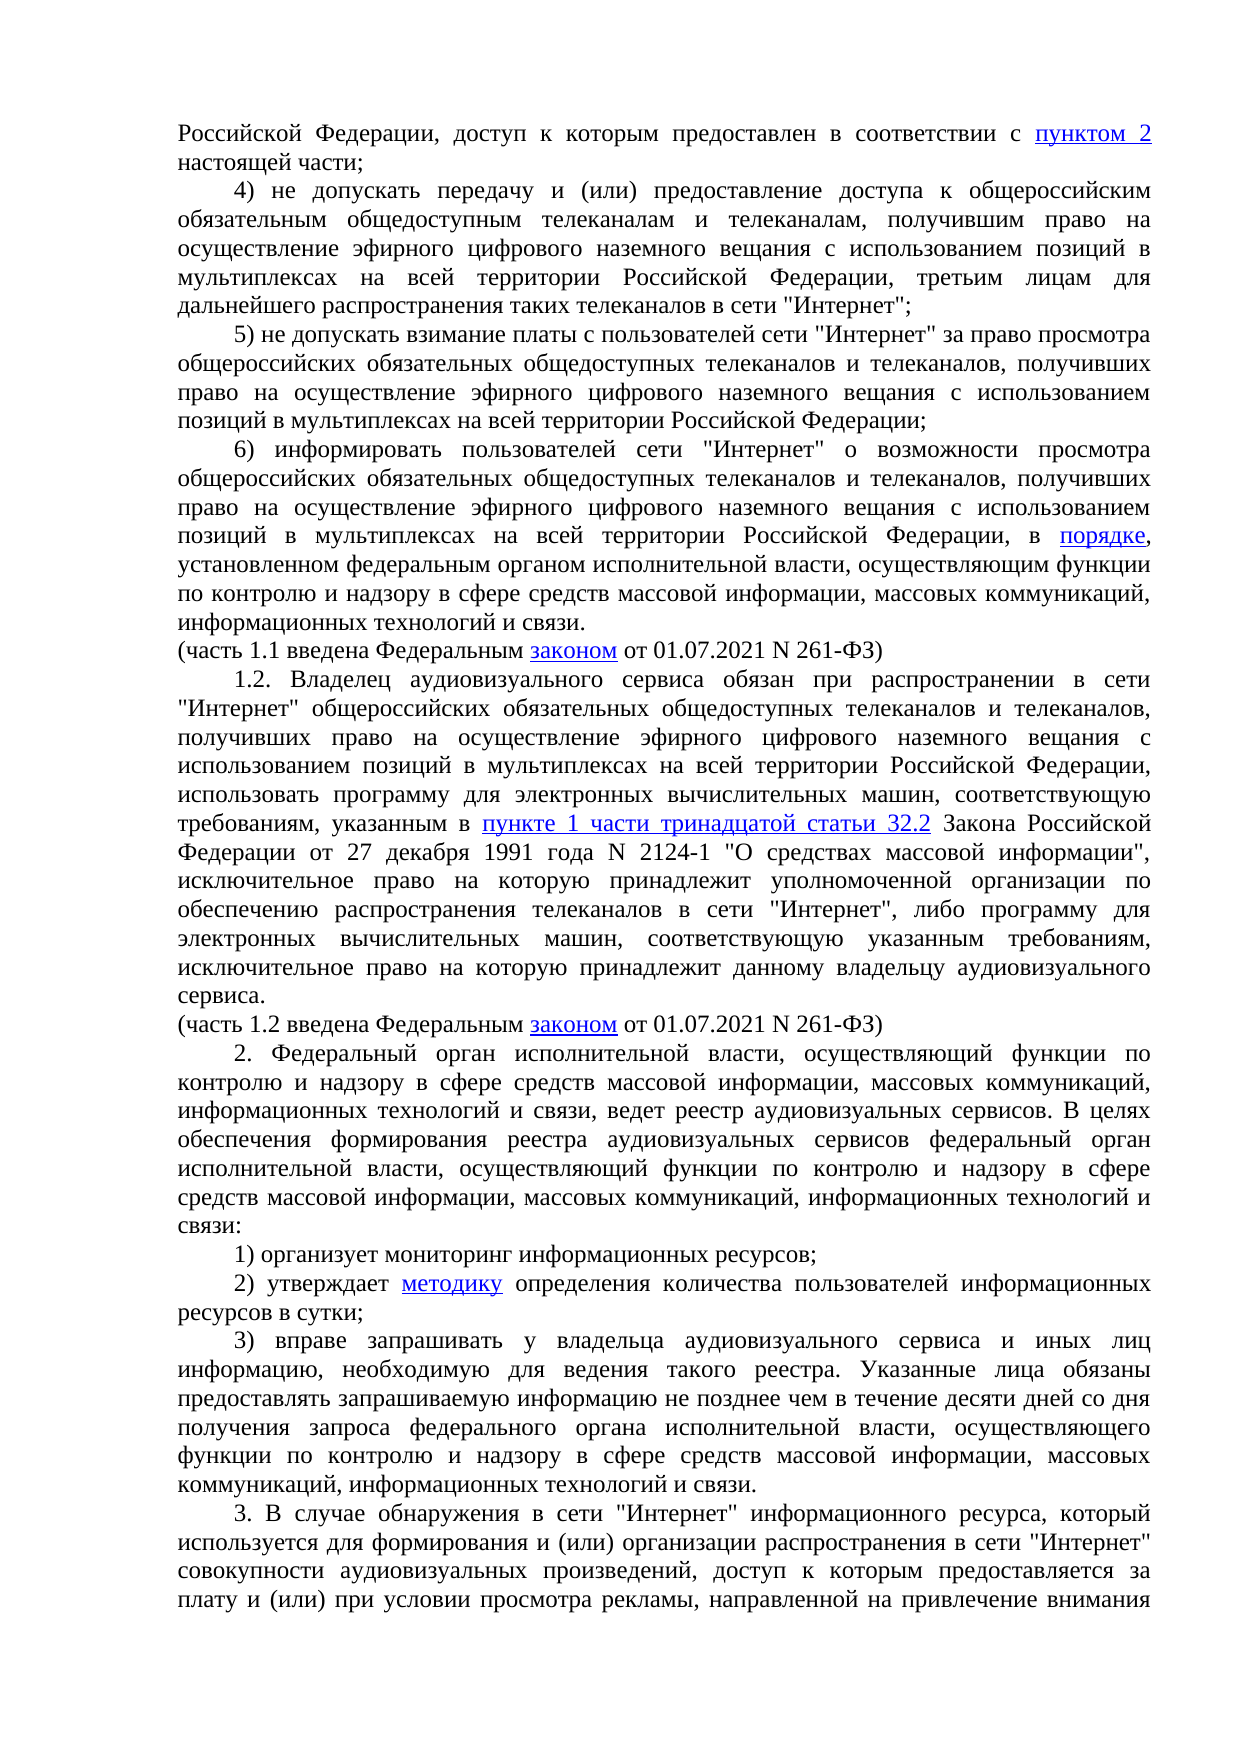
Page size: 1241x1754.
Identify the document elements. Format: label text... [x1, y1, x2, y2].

text 3) вправе запрашивать у владельца аудиовизуального сервиса и иных лиц информацию, необходимую для ведения такого реестра. Указанные лица обязаны предоставлять запрашиваемую информацию не позднее чем в течение десяти дней со дня получения запроса федерального органа исполнительной власти, осуществляющего функции по контролю и надзору в сфере средств массовой информации, массовых коммуникаций, информационных технологий и связи. [177, 1326, 1152, 1498]
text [177, 118, 1152, 176]
text 4) не допускать передачу и (или) предоставление доступа к общероссийским обязательным общедоступным телеканалам и телеканалам, получившим право на осуществление эфирного цифрового наземного вещания с использованием позиций в мультиплексах на всей территории Российской Федерации, третьим лицам для дальнейшего распространения таких телеканалов в сети "Интернет"; [177, 176, 1152, 319]
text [177, 1498, 1152, 1613]
text 1) организует мониторинг информационных ресурсов; [177, 1239, 1152, 1268]
text (часть 1.1 введена Федеральным законом от 01.07.2021 N 261-ФЗ) [177, 636, 1152, 664]
text 5) не допускать взимание платы с пользователей сети "Интернет" за право просмотра общероссийских обязательных общедоступных телеканалов и телеканалов, получивших право на осуществление эфирного цифрового наземного вещания с использованием позиций в мультиплексах на всей территории Российской Федерации; [177, 319, 1152, 434]
text 6) информировать пользователей сети "Интернет" о возможности просмотра общероссийских обязательных общедоступных телеканалов и телеканалов, получивших право на осуществление эфирного цифрового наземного вещания с использованием позиций в мультиплексах на всей территории Российской Федерации, в порядке, установленном федеральным органом исполнительной власти, осуществляющим функции по контролю и надзору в сфере средств массовой информации, массовых коммуникаций, информационных технологий и связи. [177, 434, 1152, 636]
text (часть 1.2 введена Федеральным законом от 01.07.2021 N 261-ФЗ) [177, 1009, 1152, 1038]
text 1.2. Владелец аудиовизуального сервиса обязан при распространении в сети "Интернет" общероссийских обязательных общедоступных телеканалов и телеканалов, получивших право на осуществление эфирного цифрового наземного вещания с использованием позиций в мультиплексах на всей территории Российской Федерации, использовать программу для электронных вычислительных машин, соответствующую требованиям, указанным в пункте 1 части тринадцатой статьи 32.2 Закона Российской Федерации от 27 декабря 1991 года N 2124-1 "О средствах массовой информации", исключительное право на которую принадлежит уполномоченной организации по обеспечению распространения телеканалов в сети "Интернет", либо программу для электронных вычислительных машин, соответствующую указанным требованиям, исключительное право на которую принадлежит данному владельцу аудиовизуального сервиса. [177, 664, 1152, 1009]
text 2) утверждает методику определения количества пользователей информационных ресурсов в сутки; [177, 1268, 1152, 1326]
text 2. Федеральный орган исполнительной власти, осуществляющий функции по контролю и надзору в сфере средств массовой информации, массовых коммуникаций, информационных технологий и связи, ведет реестр аудиовизуальных сервисов. В целях обеспечения формирования реестра аудиовизуальных сервисов федеральный орган исполнительной власти, осуществляющий функции по контролю и надзору в сфере средств массовой информации, массовых коммуникаций, информационных технологий и связи: [177, 1038, 1152, 1239]
